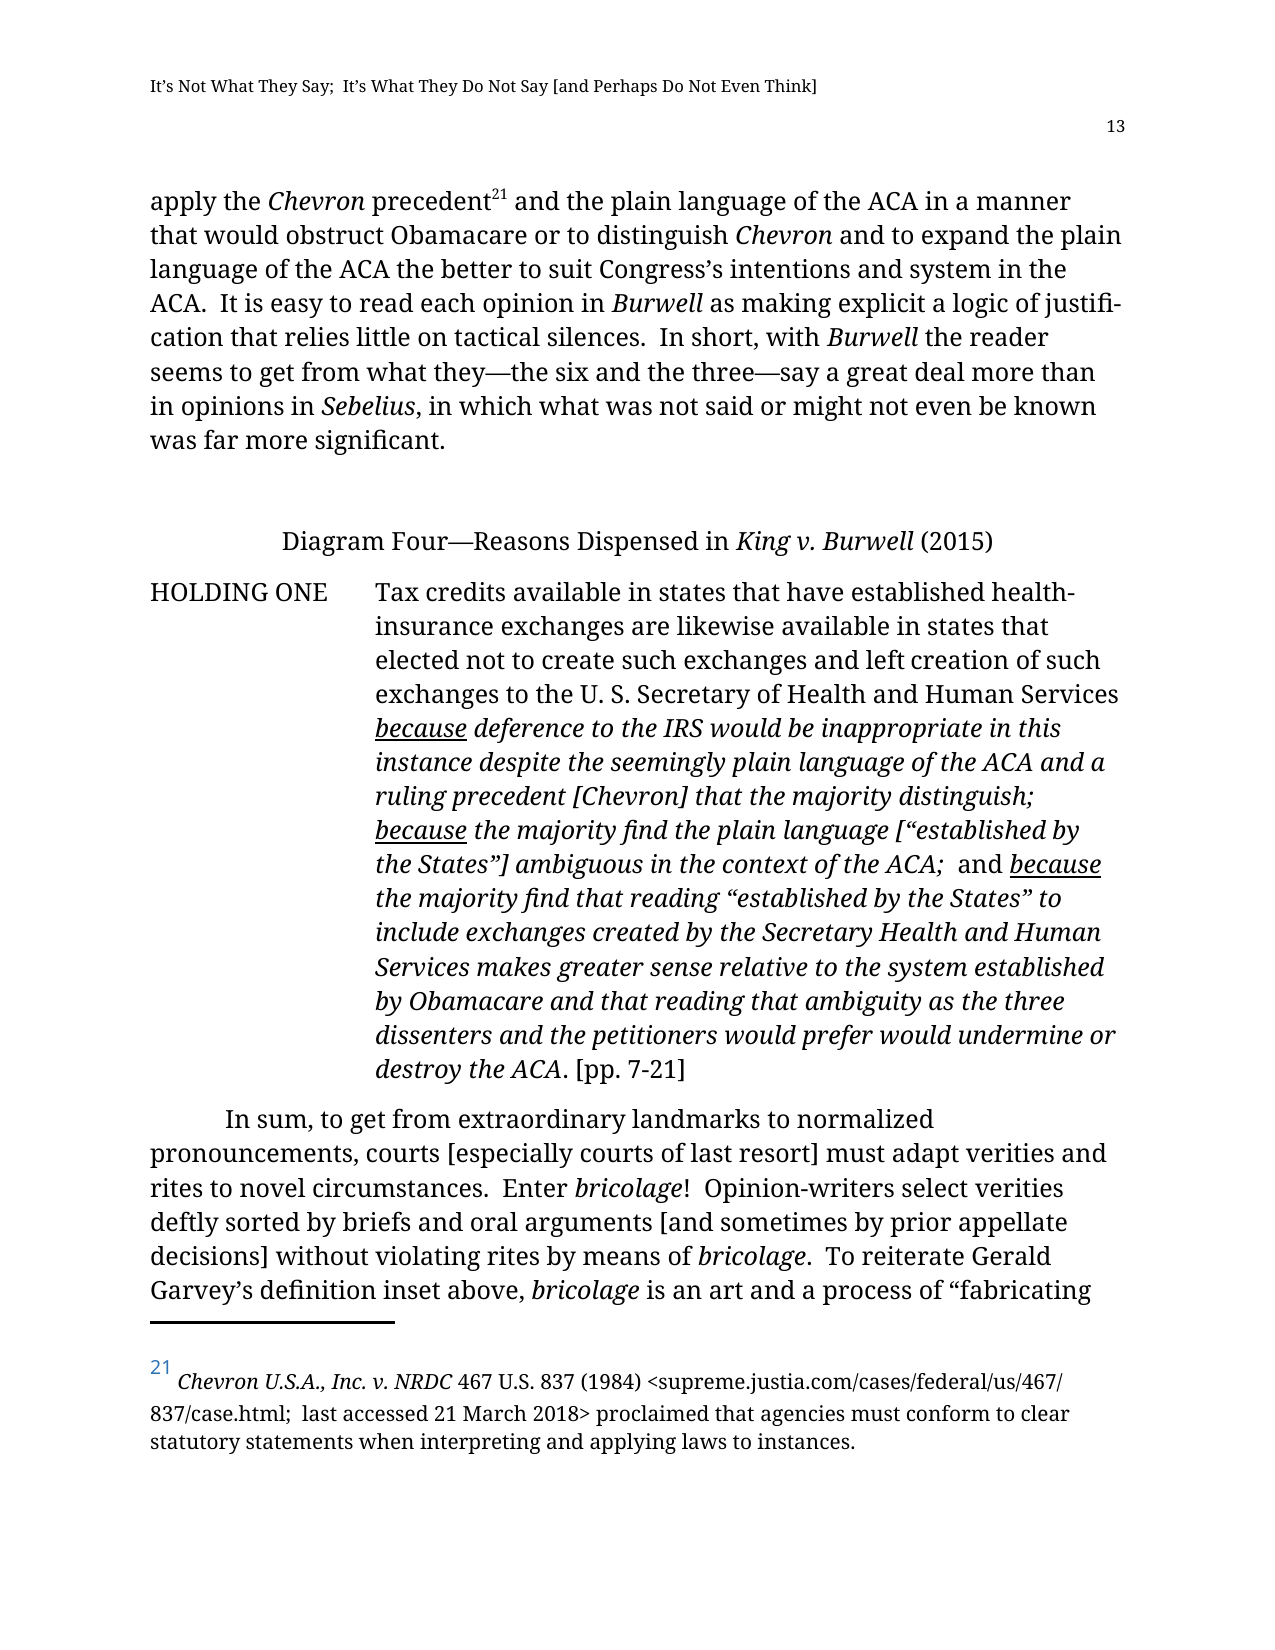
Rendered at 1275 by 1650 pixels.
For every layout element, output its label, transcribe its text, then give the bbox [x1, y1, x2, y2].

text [150, 184, 1125, 456]
text Diagram Four—Reasons Dispensed in King v. Burwell (2015) [150, 524, 1125, 558]
text HOLDING ONE Tax credits available in states that have established health-insurance exchanges are likewise available in states that elected not to create such exchanges and left creation of such exchanges to the U. S. Secretary of Health and Human Services because deference to the IRS would be inappropriate in this instance despite the seemingly plain language of the ACA and a ruling precedent [Chevron] that the majority distinguish; because the majority find the plain language [“established by the States”] ambiguous in the context of the ACA; and because the majority find that reading “established by the States” to include exchanges created by the Secretary Health and Human Services makes greater sense relative to the system established by Obamacare and that reading that ambiguity as the three dissenters and the petitioners would prefer would undermine or destroy the ACA. [pp. 7-21] [150, 574, 1125, 1085]
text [150, 1102, 1116, 1306]
